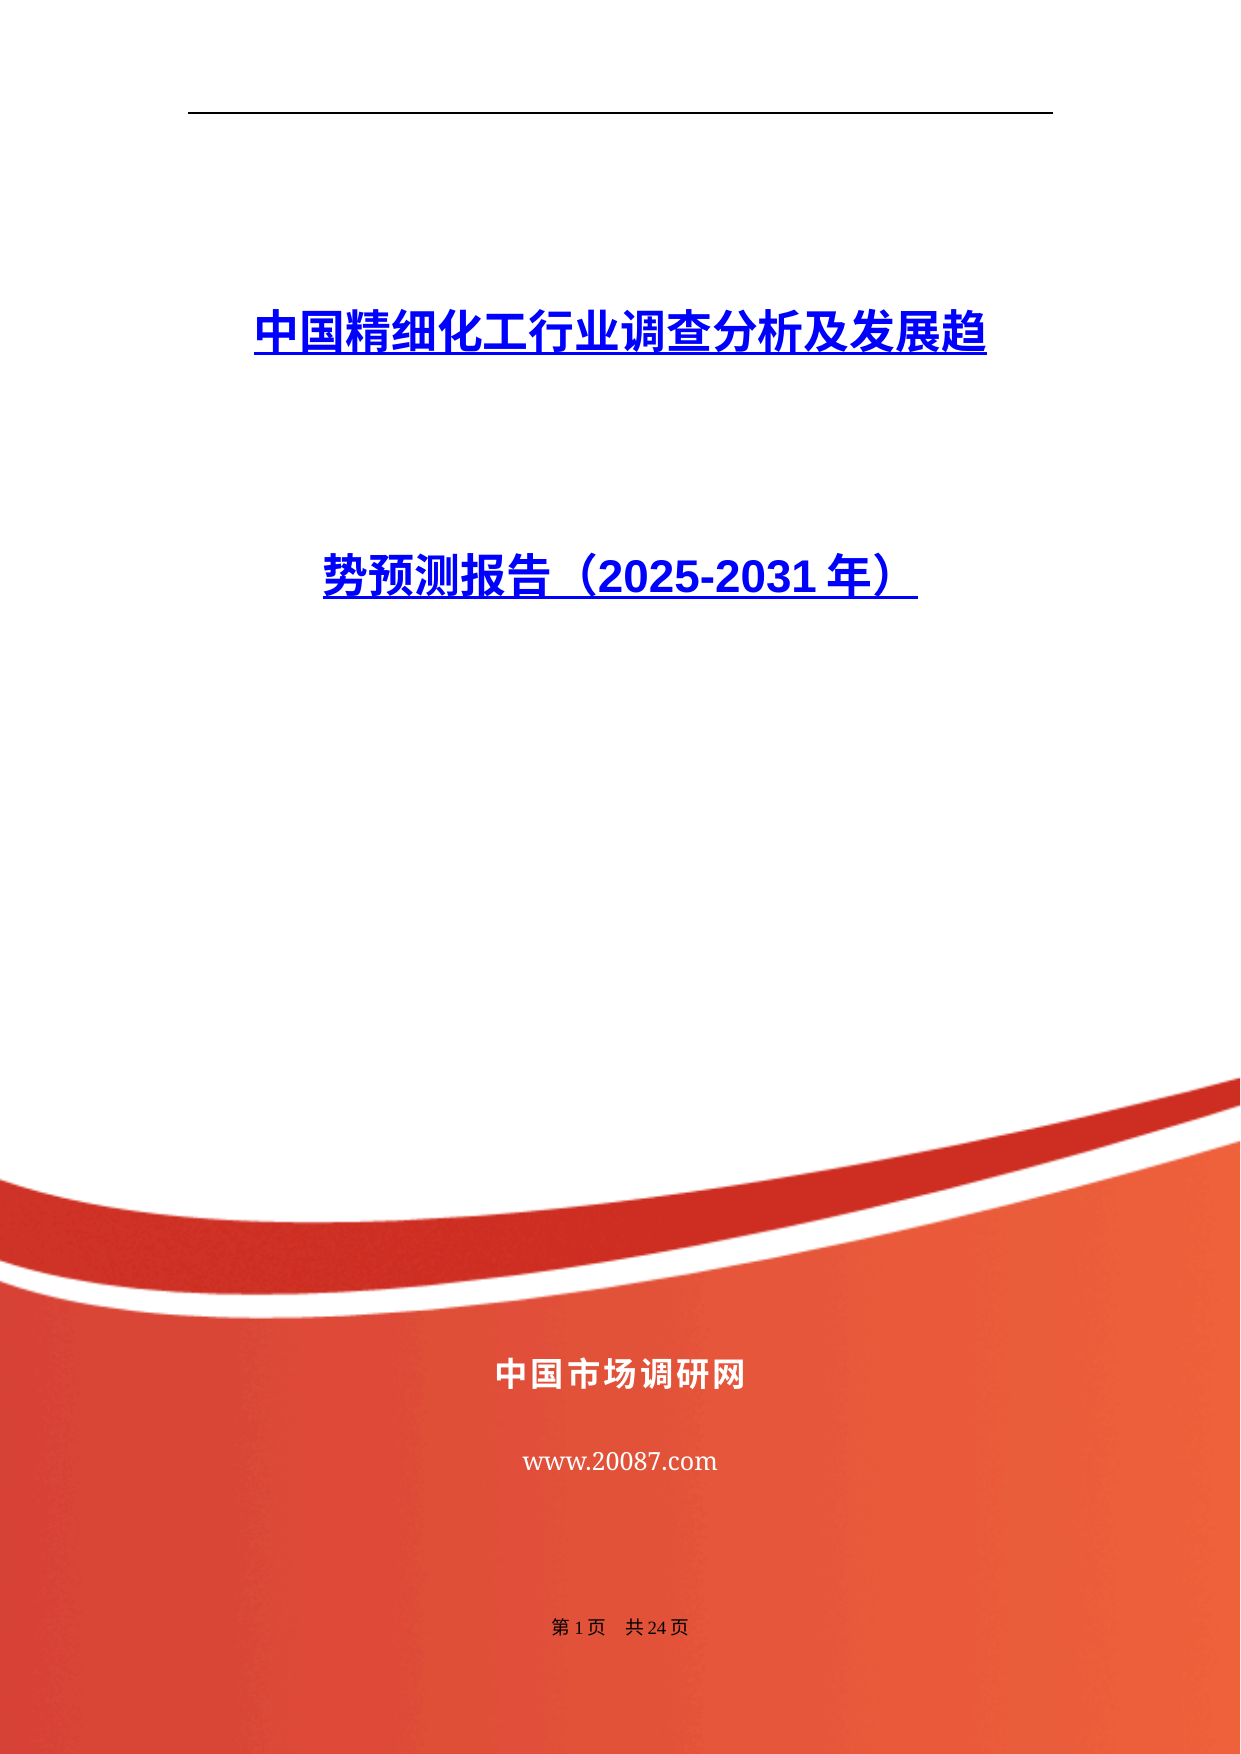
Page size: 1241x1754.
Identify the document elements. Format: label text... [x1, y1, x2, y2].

text www.20087.com [187, 1428, 1053, 1493]
subtitle 中国市场调研网 [187, 1339, 1053, 1404]
table_header 中国精细化工行业调查分析及发展趋势预测报告（2025-2031年） [188, 207, 1053, 773]
picture [0, 1006, 1241, 1754]
